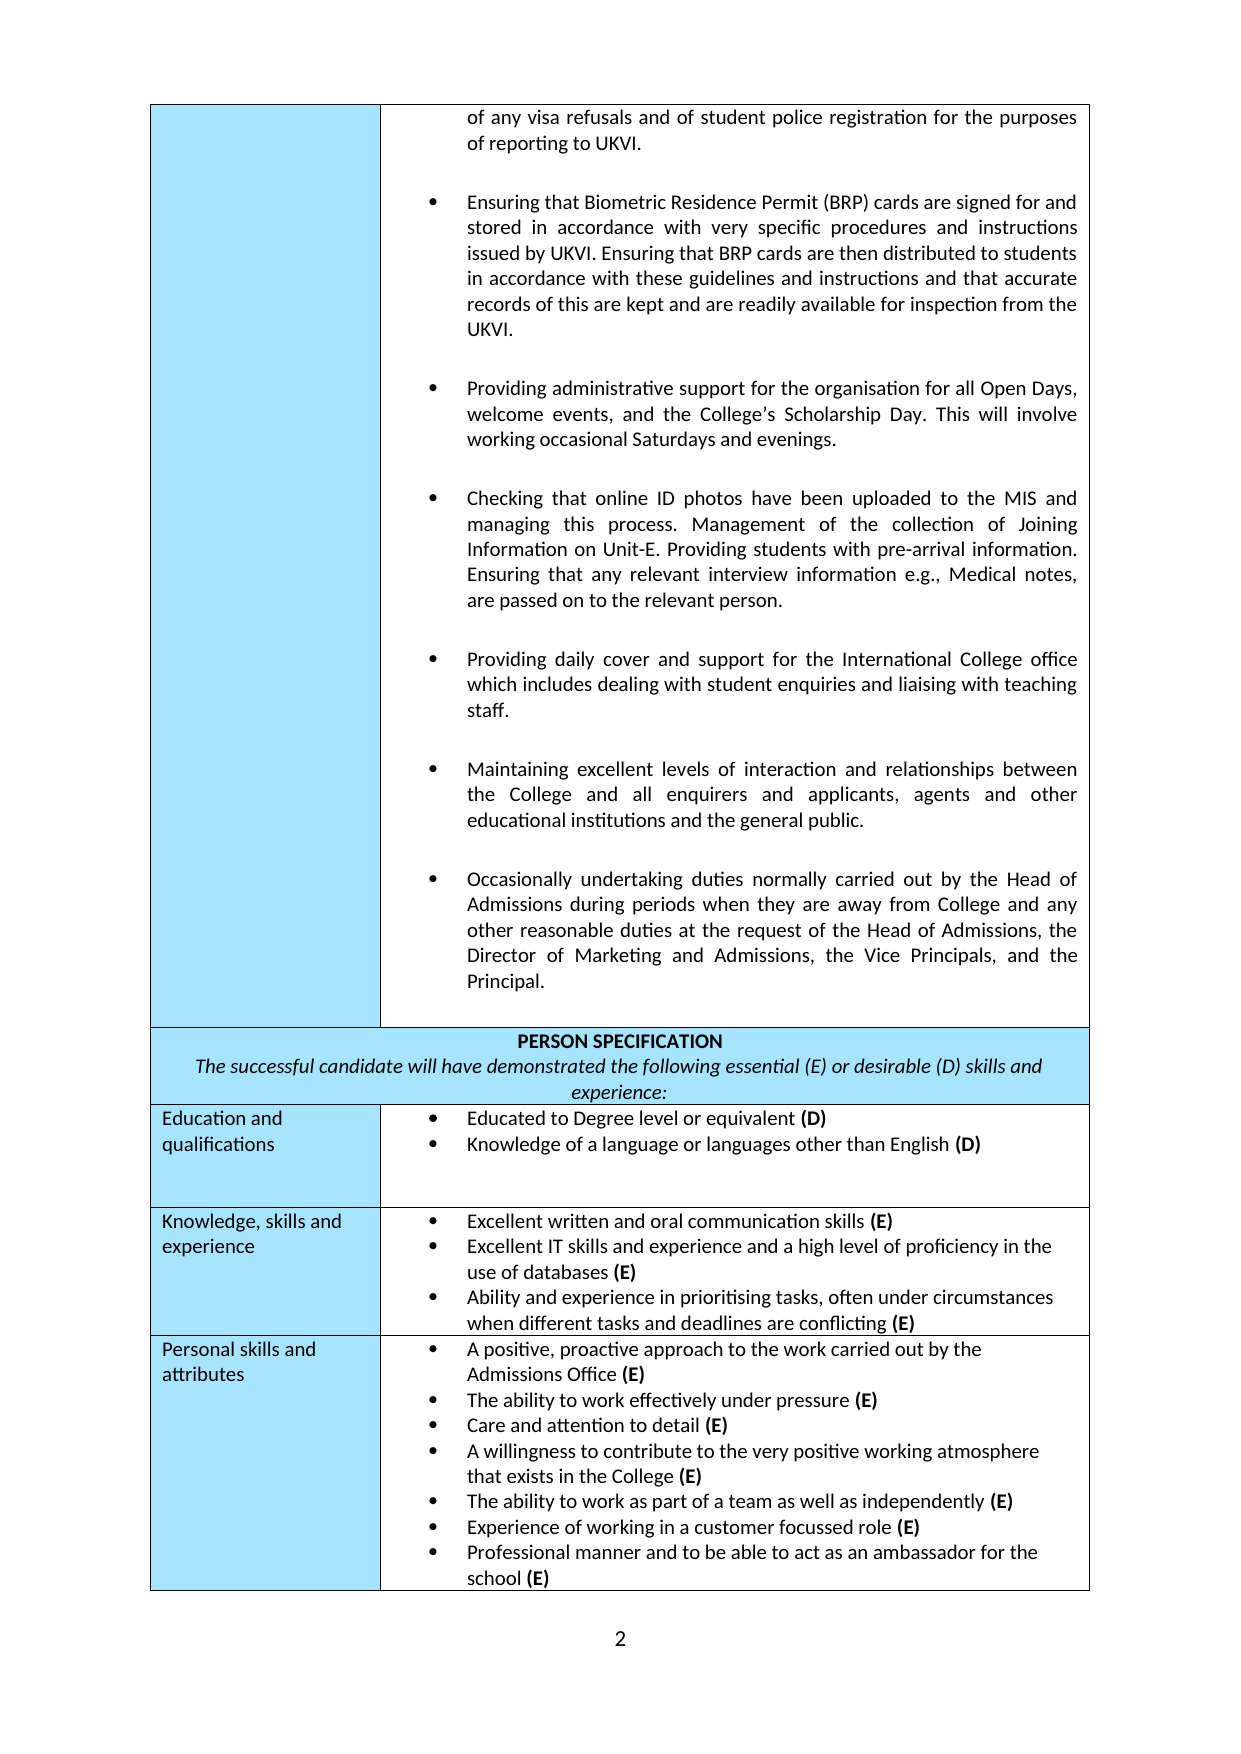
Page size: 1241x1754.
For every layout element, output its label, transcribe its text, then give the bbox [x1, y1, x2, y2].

table_cell Education and qualifications [151, 1105, 380, 1207]
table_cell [151, 1336, 380, 1590]
table_cell PERSON SPECIFICATION The successful candidate will have demonstrated the following essential (E) or desirable (D) skills and experience: [151, 1028, 1089, 1104]
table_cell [381, 1336, 1089, 1590]
table_cell Excellent written and oral communication skills (E) Excellent IT skills and experience and a high level of proficiency in the use of databases (E) Ability and experience in prioritising tasks, often under circumstances when different tasks and deadlines are conflicting (E) [381, 1208, 1089, 1335]
table_cell Knowledge, skills and experience [151, 1208, 380, 1335]
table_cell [151, 105, 380, 1027]
table_cell Educated to Degree level or equivalent (D) Knowledge of a language or languages other than English (D) [381, 1105, 1089, 1207]
